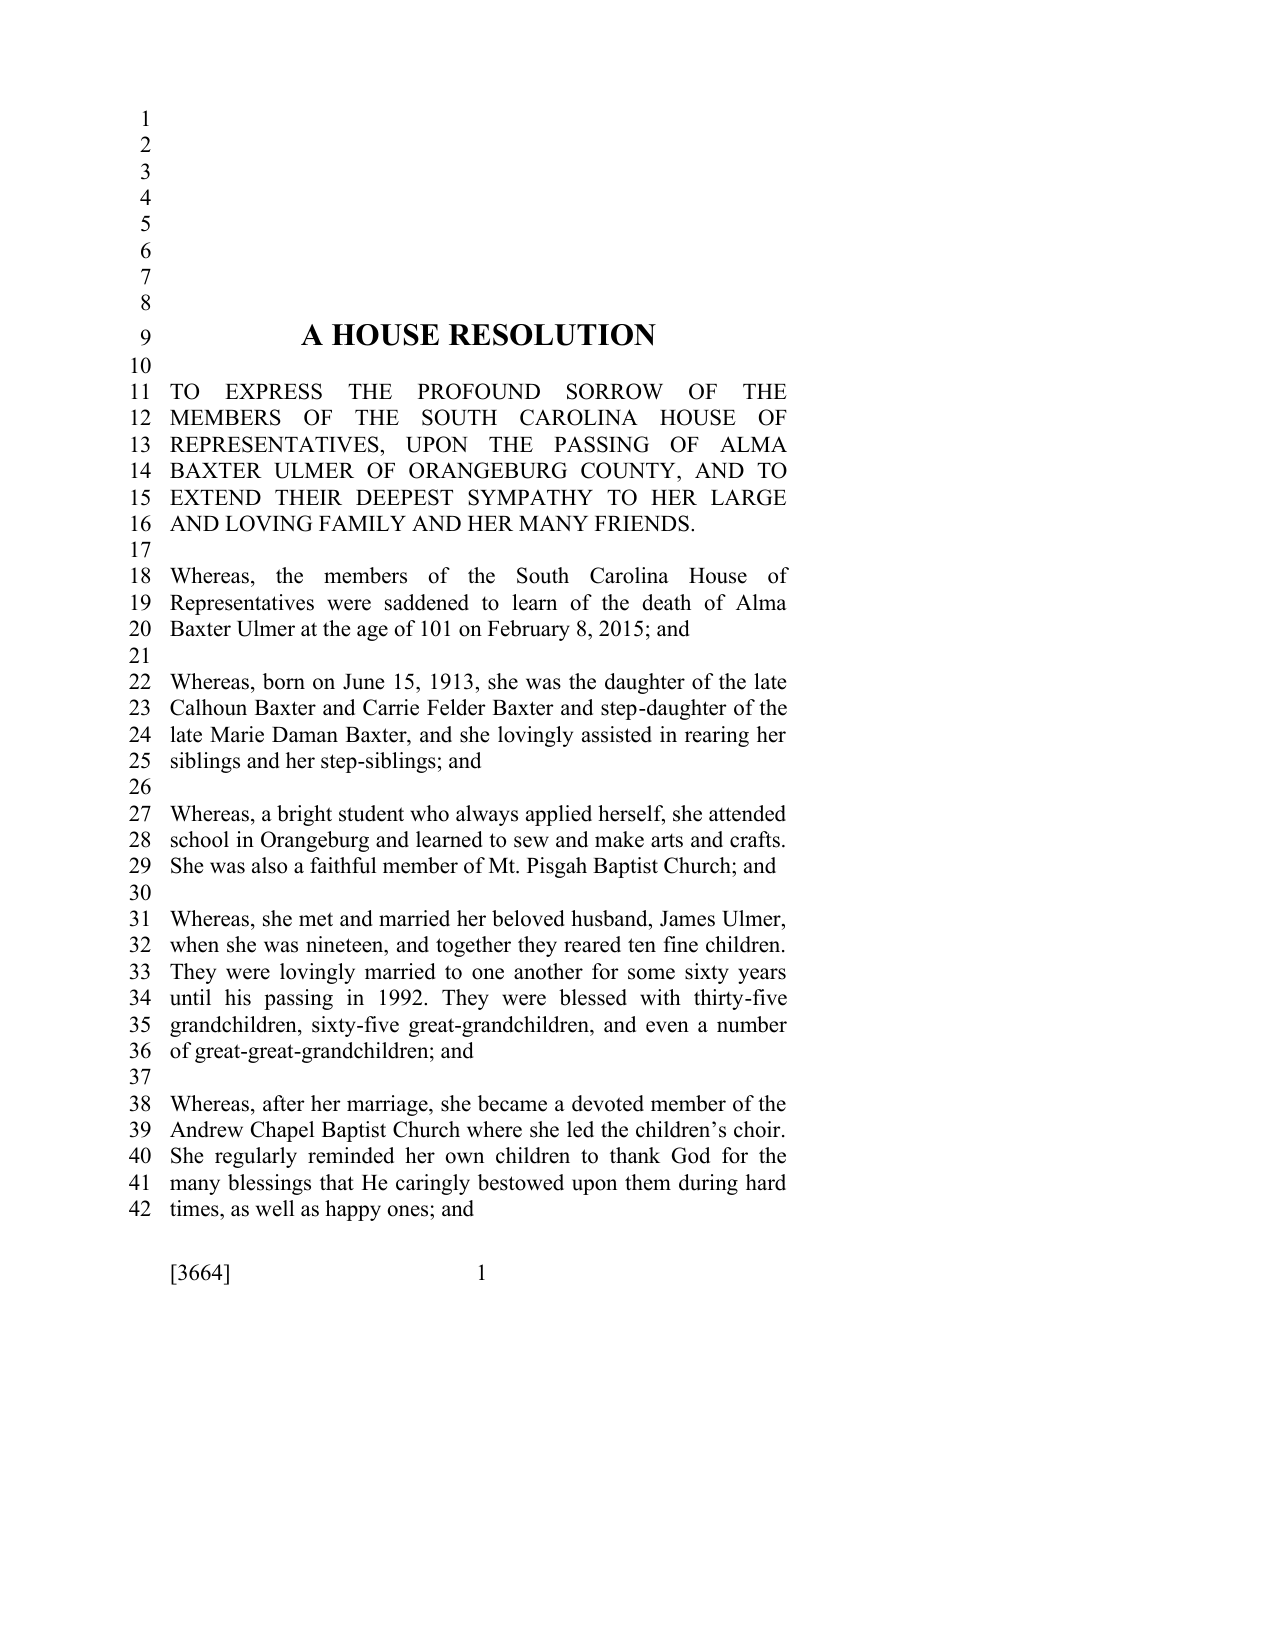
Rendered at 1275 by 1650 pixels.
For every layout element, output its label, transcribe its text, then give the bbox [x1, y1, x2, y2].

text TO EXPRESS THE PROFOUND SORROW OF THE MEMBERS OF THE SOUTH CAROLINA HOUSE OF REPRESENTATIVES, UPON THE PASSING OF ALMA BAXTER ULMER OF ORANGEBURG COUNTY, AND TO EXTEND THEIR DEEPEST SYMPATHY TO HER LARGE AND LOVING FAMILY AND HER MANY FRIENDS. [169, 378, 787, 536]
text Whereas, after her marriage, she became a devoted member of the Andrew Chapel Baptist Church where she led the children’s choir. She regularly reminded her own children to thank God for the many blessings that He caringly bestowed upon them during hard times, as well as happy ones; and [169, 1090, 787, 1221]
text Whereas, a bright student who always applied herself, she attended school in Orangeburg and learned to sew and make arts and crafts. She was also a faithful member of Mt. Pisgah Baptist Church; and [169, 800, 787, 879]
text A HOUSE RESOLUTION [169, 316, 787, 352]
text Whereas, the members of the South Carolina House of Representatives were saddened to learn of the death of Alma Baxter Ulmer at the age of 101 on February 8, 2015; and [169, 563, 787, 642]
text Whereas, born on June 15, 1913, she was the daughter of the late Calhoun Baxter and Carrie Felder Baxter and step-daughter of the late Marie Daman Baxter, and she lovingly assisted in rearing her siblings and her step-siblings; and [169, 668, 787, 773]
text Whereas, she met and married her beloved husband, James Ulmer, when she was nineteen, and together they reared ten fine children. They were lovingly married to one another for some sixty years until his passing in 1992. They were blessed with thirty-five grandchildren, sixty-five great-grandchildren, and even a number of great-great-grandchildren; and [169, 905, 787, 1063]
